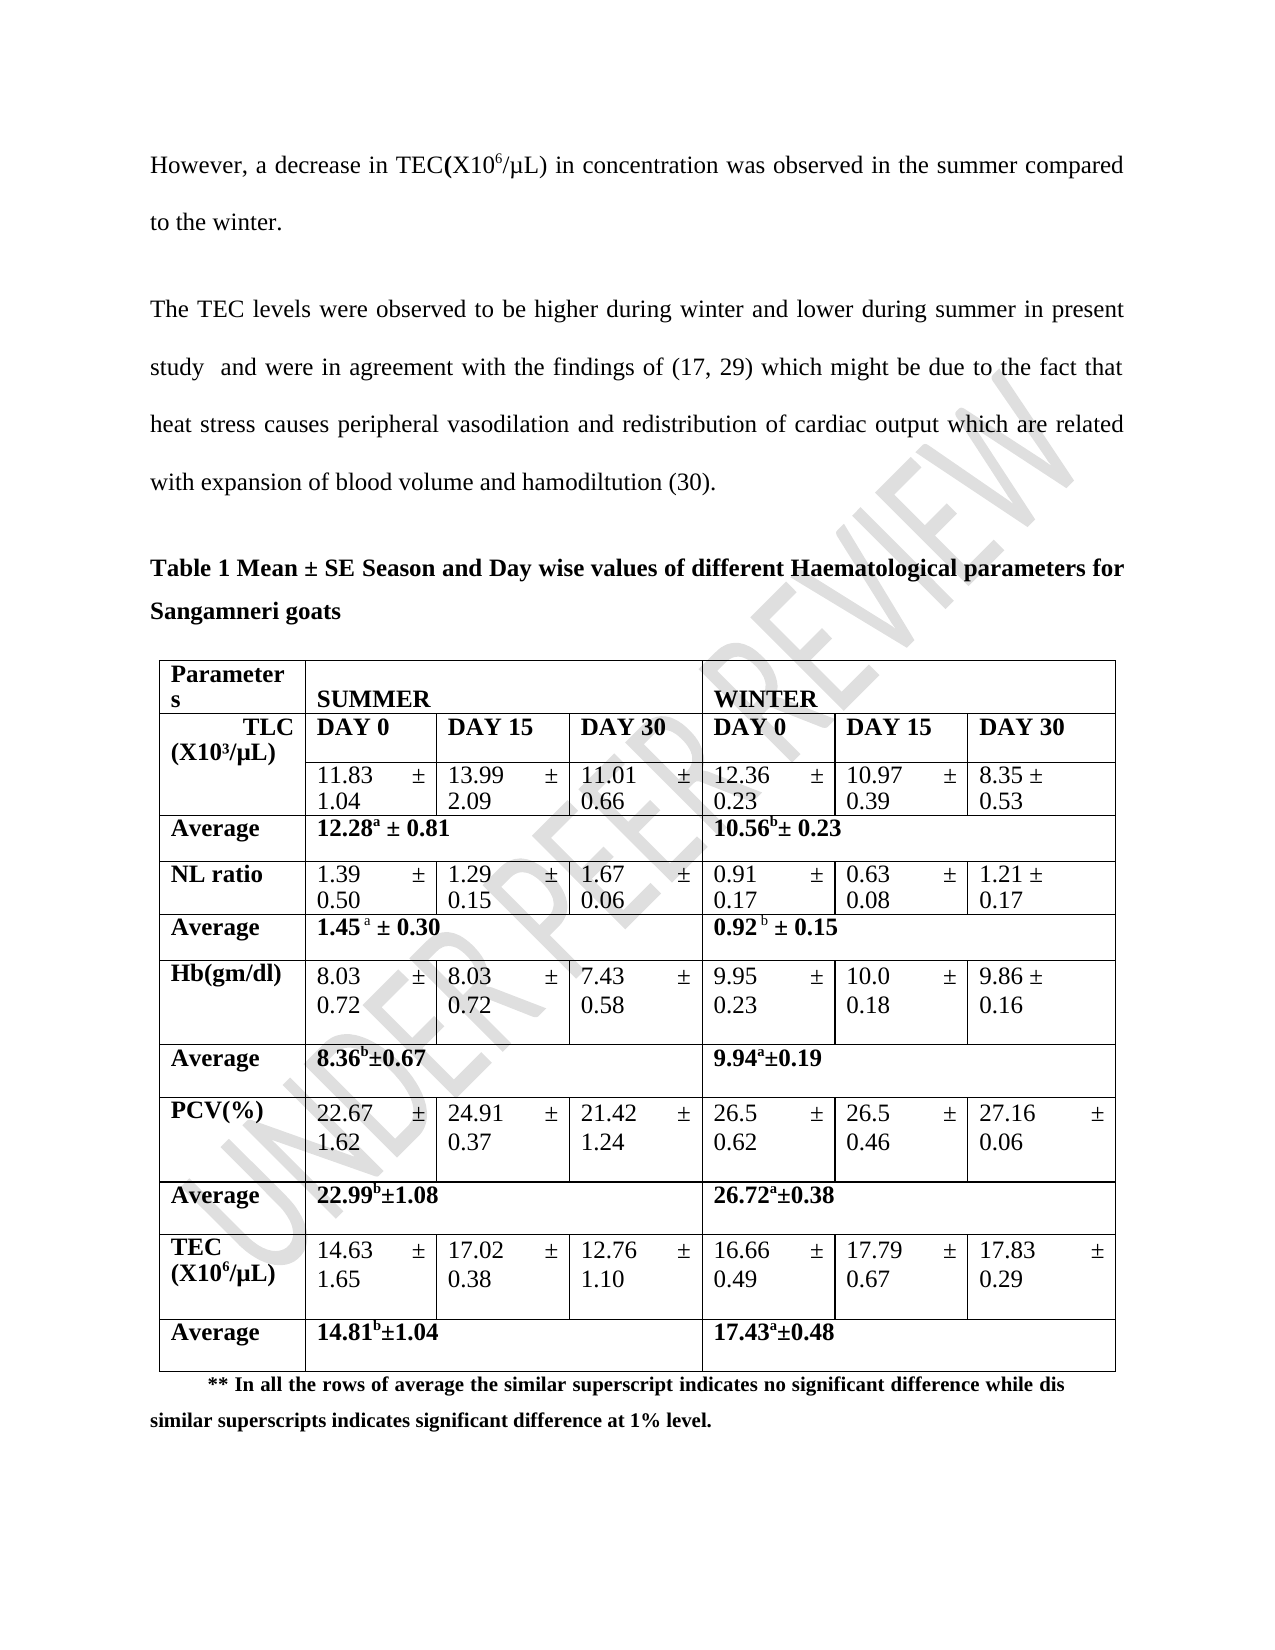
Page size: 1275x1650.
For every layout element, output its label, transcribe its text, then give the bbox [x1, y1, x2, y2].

table_cell 10.56b± 0.23 [703, 816, 1115, 861]
table_cell 22.67 ± 1.62 [306, 1098, 436, 1181]
table_header SUMMER [306, 661, 702, 713]
table_cell 27.16 ± 0.06 [968, 1098, 1115, 1181]
text Table 1 Mean ± SE Season and Day wise values of different Haematological parameters for Sangamneri goats [150, 553, 1125, 625]
table_header WINTER [703, 661, 1115, 713]
table_cell DAY 30 [968, 714, 1115, 762]
table_cell NL ratio [160, 862, 305, 914]
table_cell PCV(%) [160, 1098, 305, 1181]
table_cell 26.72a±0.38 [703, 1183, 1115, 1234]
table_cell 14.81b±1.04 [306, 1320, 702, 1371]
table_cell 1.67 ± 0.06 [570, 862, 702, 914]
table_cell 21.42 ± 1.24 [570, 1098, 702, 1181]
table_cell DAY 0 [703, 714, 834, 762]
table_cell 1.21 ± 0.17 [968, 862, 1115, 914]
table_cell 0.92 b ± 0.15 [703, 915, 1115, 960]
table_cell 17.43a±0.48 [703, 1320, 1115, 1371]
table_cell 9.94a±0.19 [703, 1045, 1115, 1097]
table_cell 9.86 ± 0.16 [968, 961, 1115, 1044]
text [150, 150, 1125, 236]
table_cell Average [160, 915, 305, 960]
table_cell 26.5 ± 0.46 [836, 1098, 967, 1181]
table_cell 10.0 ± 0.18 [836, 961, 967, 1044]
table_cell 1.29 ± 0.15 [437, 862, 569, 914]
table_cell 24.91 ± 0.37 [437, 1098, 569, 1181]
table_cell 8.03 ± 0.72 [437, 961, 569, 1044]
table_cell TLC (X10³/µL) [160, 714, 305, 815]
table_cell TEC (X106/µL) [160, 1235, 305, 1318]
table_cell 10.97 ± 0.39 [836, 763, 967, 815]
table_cell Average [160, 1183, 305, 1234]
table_cell 8.36b±0.67 [306, 1045, 702, 1097]
table_cell Hb(gm/dl) [160, 961, 305, 1044]
table_cell 22.99b±1.08 [306, 1183, 702, 1234]
table_cell 14.63 ± 1.65 [306, 1235, 436, 1318]
table_cell 17.79 ± 0.67 [836, 1235, 967, 1318]
table_cell 17.83 ± 0.29 [968, 1235, 1115, 1318]
table_cell DAY 15 [437, 714, 569, 762]
table_cell DAY 15 [836, 714, 967, 762]
table_cell 9.95 ± 0.23 [703, 961, 834, 1044]
table_cell 11.83 ± 1.04 [306, 763, 436, 815]
table_cell Average [160, 1320, 305, 1371]
table_cell Average [160, 1045, 305, 1097]
table_cell 26.5 ± 0.62 [703, 1098, 834, 1181]
table_cell 16.66 ± 0.49 [703, 1235, 834, 1318]
table_cell 8.35 ± 0.53 [968, 763, 1115, 815]
table_cell 17.02 ± 0.38 [437, 1235, 569, 1318]
table_cell 0.91 ± 0.17 [703, 862, 834, 914]
table_cell 12.36 ± 0.23 [703, 763, 834, 815]
table_cell 12.28a ± 0.81 [306, 816, 702, 861]
text The TEC levels were observed to be higher during winter and lower during summer in present study and were in agreement with the findings of (17, 29) which might be due to the fact that heat stress causes peripheral vasodilation and redistribution of cardiac output which are related with expansion of blood volume and hamodiltution (30). [150, 294, 1125, 495]
table_cell 1.39 ± 0.50 [306, 862, 436, 914]
table_cell DAY 30 [570, 714, 702, 762]
table_cell 13.99 ± 2.09 [437, 763, 569, 815]
table_cell DAY 0 [306, 714, 436, 762]
table_cell 0.63 ± 0.08 [836, 862, 967, 914]
text ** In all the rows of average the similar superscript indicates no significant difference while dis similar superscripts indicates significant difference at 1% level. [150, 1372, 1066, 1432]
table_header Parameters [160, 661, 305, 713]
table_cell 7.43 ± 0.58 [570, 961, 702, 1044]
table_cell 8.03 ± 0.72 [306, 961, 436, 1044]
table_cell Average [160, 816, 305, 861]
table_cell 11.01 ± 0.66 [570, 763, 702, 815]
table_cell 1.45 a ± 0.30 [306, 915, 702, 960]
table_cell 12.76 ± 1.10 [570, 1235, 702, 1318]
